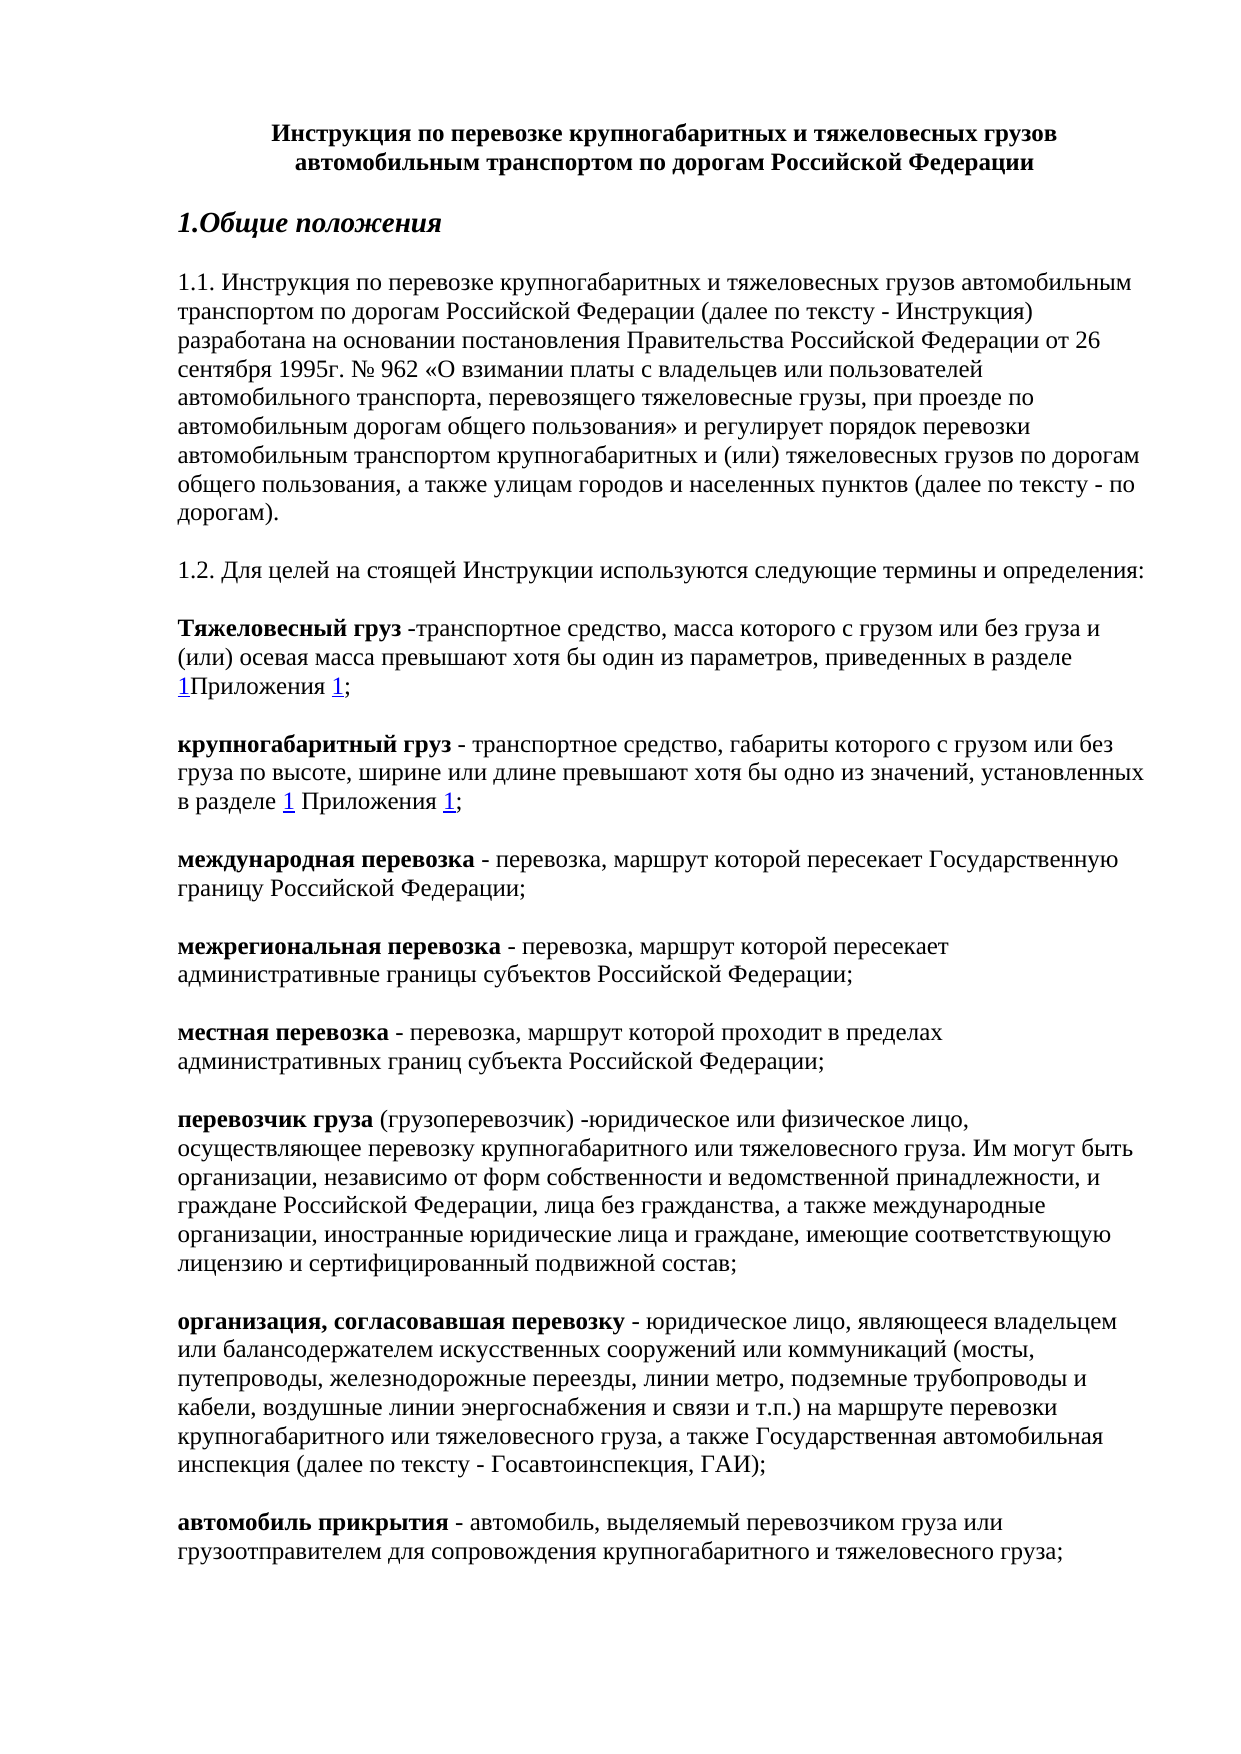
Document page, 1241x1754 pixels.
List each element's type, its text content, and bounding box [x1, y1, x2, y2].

text автомобиль прикрытия - автомобиль, выделяемый перевозчиком груза или грузоотправителем для сопровождения крупногабаритного и тяжеловесного груза; [177, 1507, 1152, 1565]
text международная перевозка - перевозка, маршрут которой пересекает Государственную границу Российской Федерации; [177, 844, 1152, 902]
text межрегиональная перевозка - перевозка, маршрут которой пересекает административные границы субъектов Российской Федерации; [177, 931, 1152, 988]
text организация, согласовавшая перевозку - юридическое лицо, являющееся владельцем или балансодержателем искусственных сооружений или коммуникаций (мосты, путепроводы, железнодорожные переезды, линии метро, подземные трубопроводы и кабели, воздушные линии энергоснабжения и связи и т.п.) на маршруте перевозки крупногабаритного или тяжеловесного груза, а также Государственная автомобильная инспекция (далее по тексту - Госавтоинспекция, ГАИ); [177, 1306, 1152, 1478]
text перевозчик груза (грузоперевозчик) -юридическое или физическое лицо, осуществляющее перевозку крупногабаритного или тяжеловесного груза. Им могут быть организации, независимо от форм собственности и ведомственной принадлежности, и граждане Российской Федерации, лица без гражданства, а также международные организации, иностранные юридические лица и граждане, имеющие соответствующую лицензию и сертифицированный подвижной состав; [177, 1104, 1152, 1277]
text 1.1. Инструкция по перевозке крупногабаритных и тяжеловесных грузов автомобильным транспортом по дорогам Российской Федерации (далее по тексту - Инструкция) разработана на основании постановления Правительства Российской Федерации от 26 сентября 1995г. № 962 «О взимании платы с владельцев или пользователей автомобильного транспорта, перевозящего тяжеловесные грузы, при проезде по автомобильным дорогам общего пользования» и регулирует порядок перевозки автомобильным транспортом крупногабаритных и (или) тяжеловесных грузов по дорогам общего пользования, а также улицам городов и населенных пунктов (далее по тексту - по дорогам). [177, 267, 1152, 526]
text крупногабаритный груз - транспортное средство, габариты которого с грузом или без груза по высоте, ширине или длине превышают хотя бы одно из значений, установленных в разделе 1 Приложения 1; [177, 729, 1152, 815]
text Инструкция по перевозке крупногабаритных и тяжеловесных грузов автомобильным транспортом по дорогам Российской Федерации [177, 118, 1152, 176]
text 1.2. Для целей на стоящей Инструкции используются следующие термины и определения: [177, 555, 1152, 584]
text 1.Общие положения [177, 205, 1152, 238]
text Тяжеловесный груз -транспортное средство, масса которого с грузом или без груза и (или) осевая масса превышают хотя бы один из параметров, приведенных в разделе 1Приложения 1; [177, 613, 1152, 699]
text местная перевозка - перевозка, маршрут которой проходит в пределах административных границ субъекта Российской Федерации; [177, 1017, 1152, 1075]
